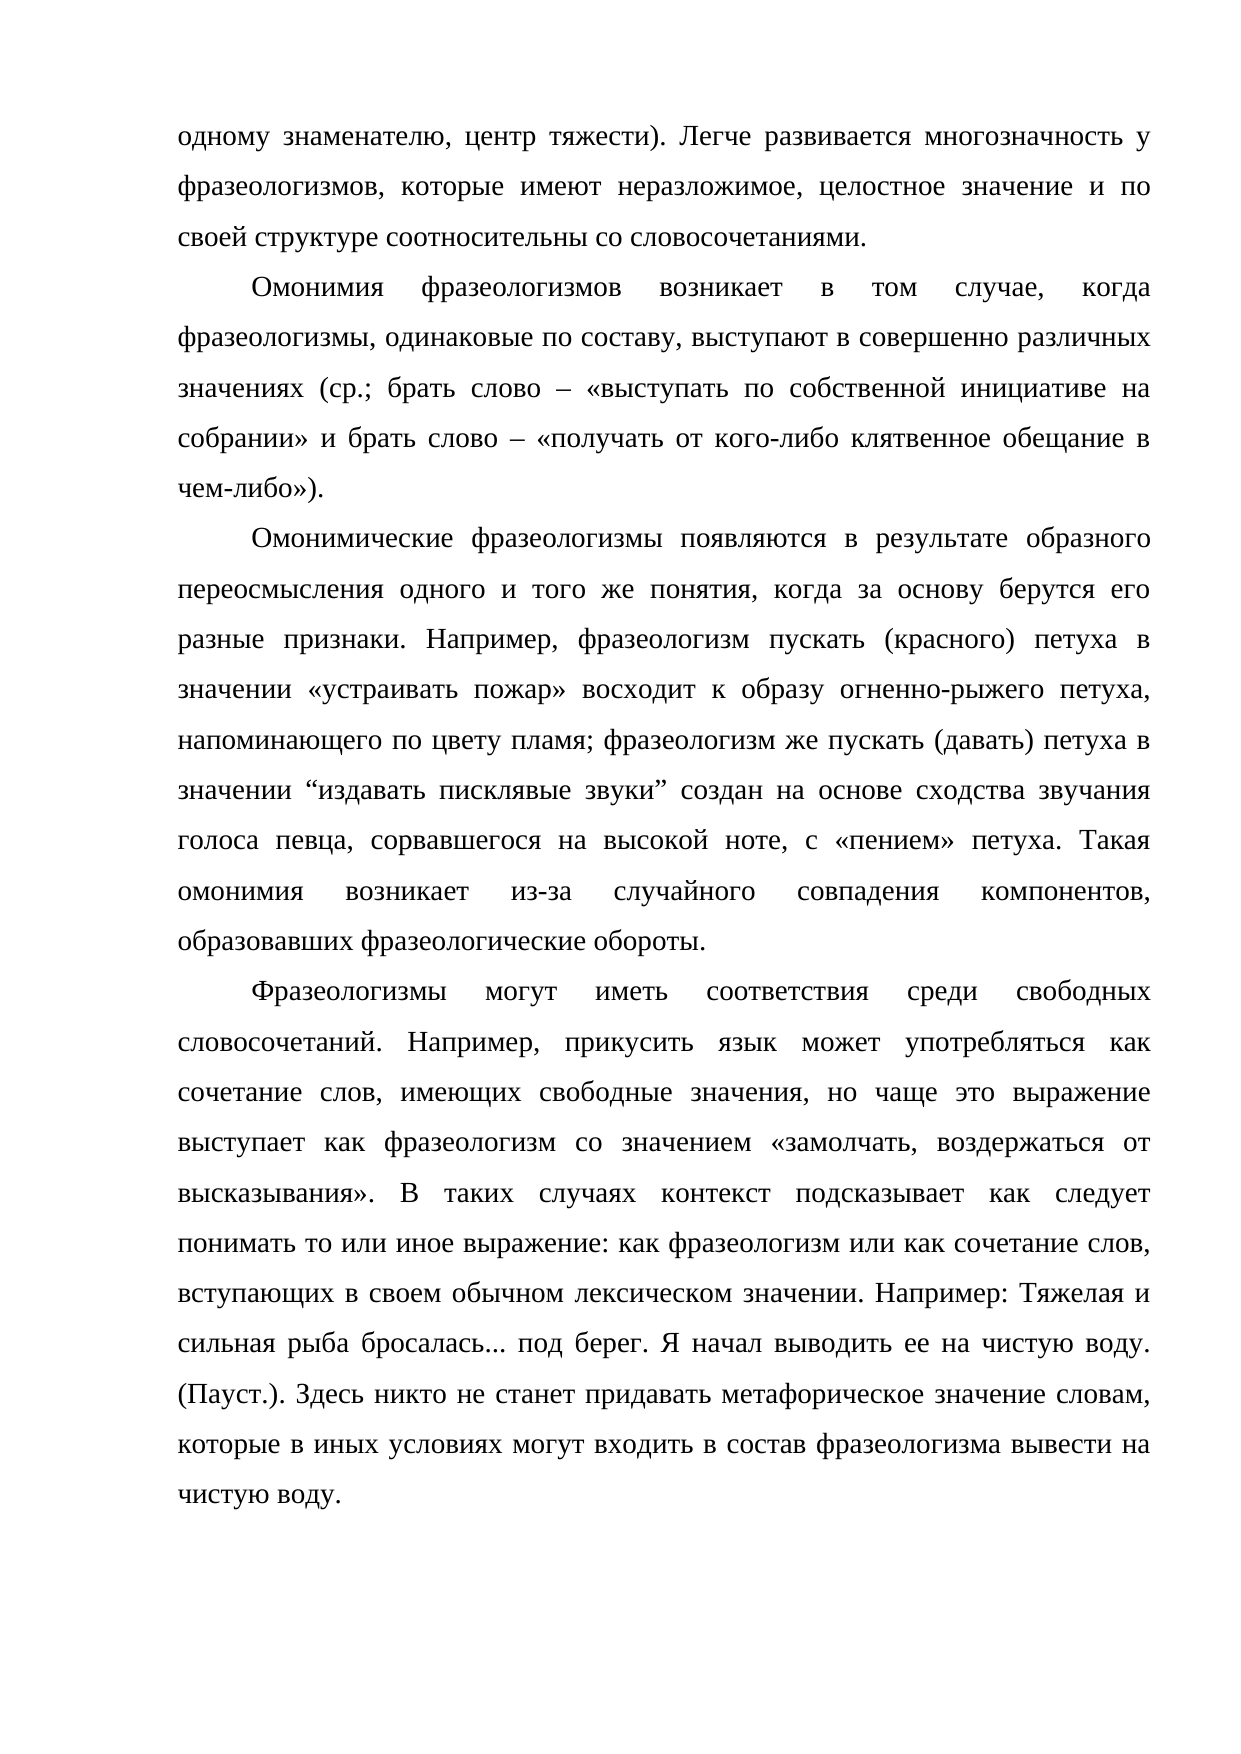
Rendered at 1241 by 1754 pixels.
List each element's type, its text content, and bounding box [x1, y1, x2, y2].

text Омонимия фразеологизмов возникает в том случае, когда фразеологизмы, одинаковые по составу, выступают в совершенно различных значениях (ср.; брать слово – «выступать по собственной инициативе на собрании» и брать слово – «получать от кого-либо клятвенное обещание в чем-либо»). [177, 269, 1152, 504]
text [177, 118, 1152, 252]
text Омонимические фразеологизмы появляются в результате образного переосмысления одного и того же понятия, когда за основу берутся его разные признаки. Например, фразеологизм пускать (красного) петуха в значении «устраивать пожар» восходит к образу огненно-рыжего петуха, напоминающего по цвету пламя; фразеологизм же пускать (давать) петуха в значении “издавать писклявые звуки” создан на основе сходства звучания голоса певца, сорвавшегося на высокой ноте, с «пением» петуха. Такая омонимия возникает из-за случайного совпадения компонентов, образовавших фразеологические обороты. [177, 521, 1152, 957]
text Фразеологизмы могут иметь соответствия среди свободных словосочетаний. Например, прикусить язык может употребляться как сочетание слов, имеющих свободные значения, но чаще это выражение выступает как фразеологизм со значением «замолчать, воздержаться от высказывания». В таких случаях контекст подсказывает как следует понимать то или иное выражение: как фразеологизм или как сочетание слов, вступающих в своем обычном лексическом значении. Например: Тяжелая и сильная рыба бросалась... под берег. Я начал выводить ее на чистую воду. (Пауст.). Здесь никто не станет придавать метафорическое значение словам, которые в иных условиях могут входить в состав фразеологизма вывести на чистую воду. [177, 973, 1152, 1510]
